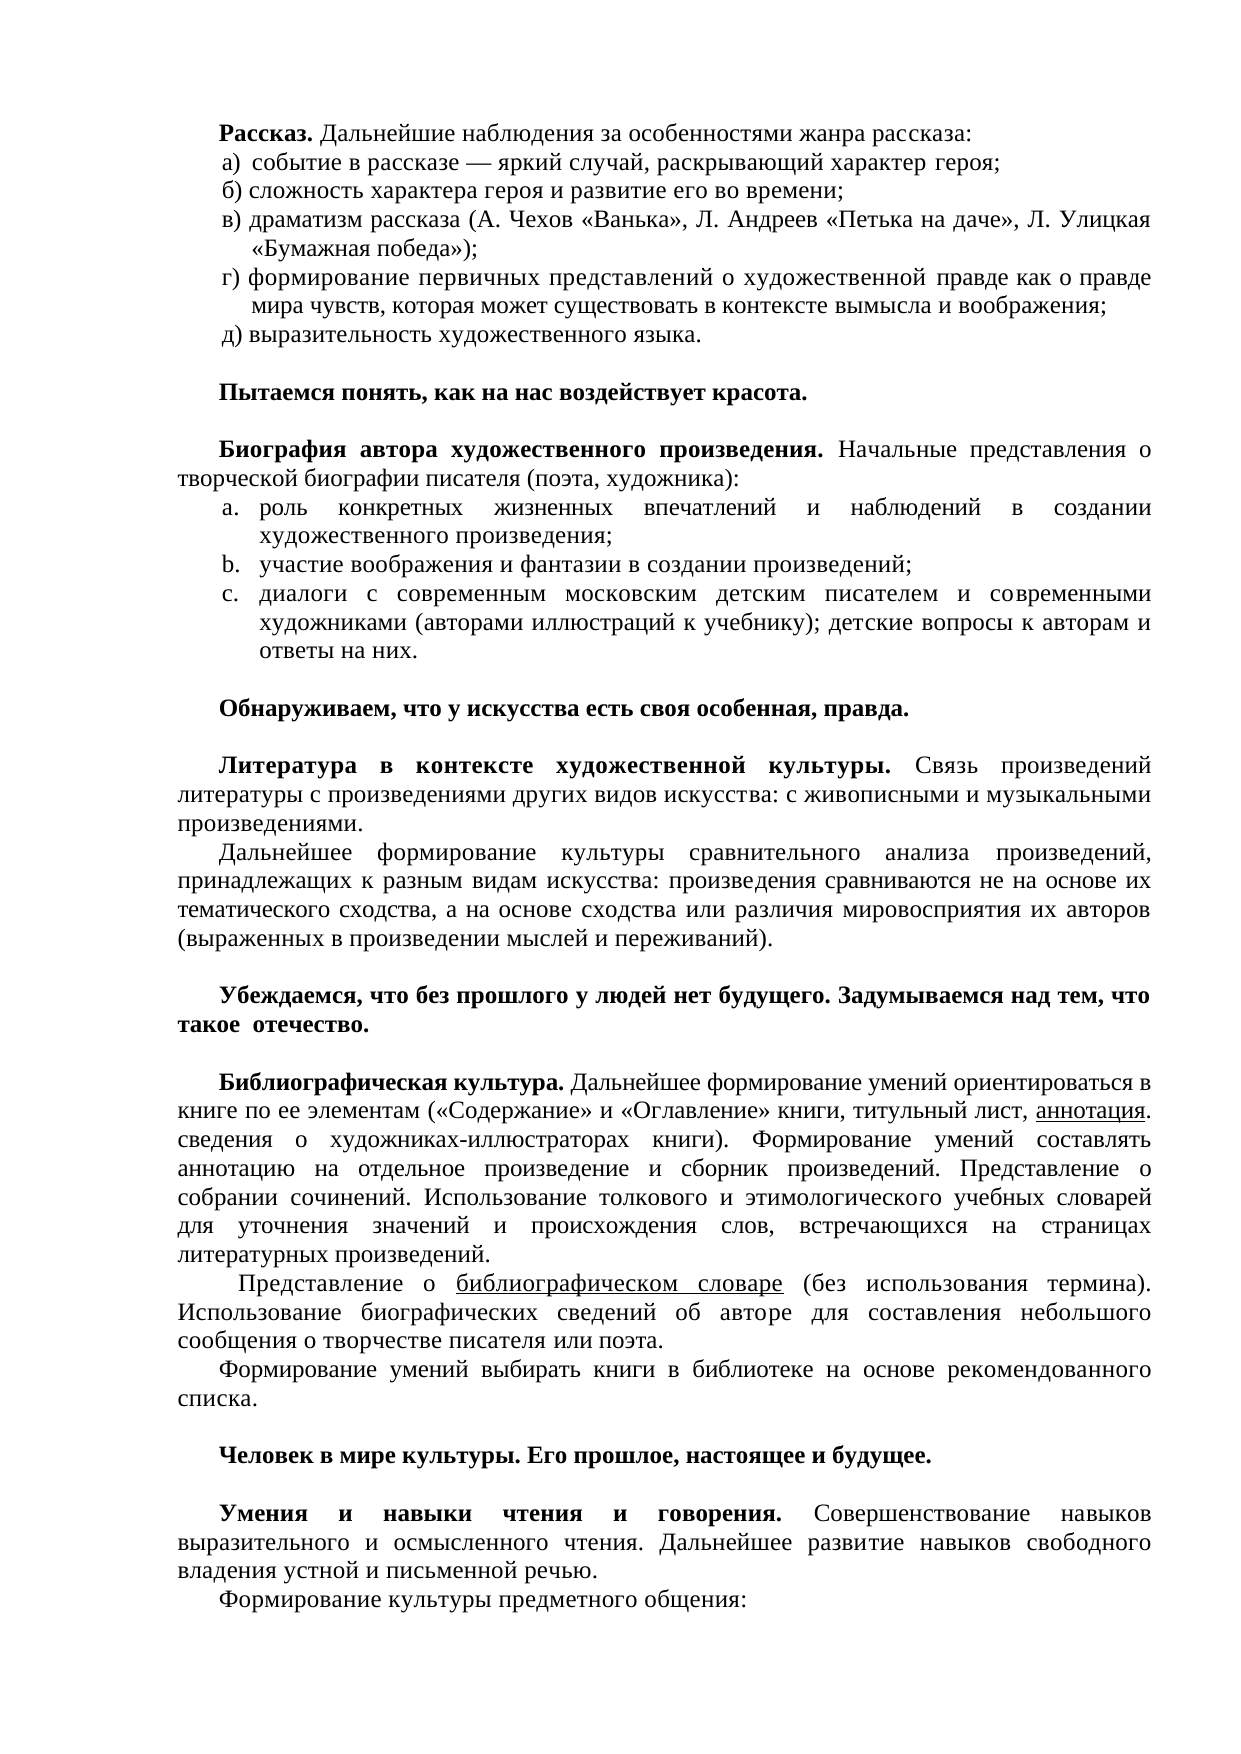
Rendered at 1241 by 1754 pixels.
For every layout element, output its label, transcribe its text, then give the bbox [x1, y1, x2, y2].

text Человек в мире культуры. Его прошлое, настоящее и будущее. [177, 1441, 1152, 1469]
text Биография автора художественного произведения. Начальные представления о творческой биографии писателя (поэта, художника): [177, 434, 1152, 492]
text Убеждаемся, что без прошлого у людей нет будущего. Задумываемся над тем, что такое отечество. [177, 981, 1152, 1038]
text Литература в контексте художественной культуры. Связь произведений литературы с произведениями других видов искусства: с живописными и музыкальными произведениями. [177, 751, 1152, 837]
text Дальнейшее формирование культуры сравнительного анализа произведений, принадлежащих к разным видам искусства: произведения сравниваются не на основе их тематического сходства, а на основе сходства или различия мировосприятия их авторов (выраженных в произведении мыслей и переживаний). [177, 837, 1152, 952]
text Рассказ. Дальнейшие наблюдения за особенностями жанра рассказа: [177, 118, 1152, 147]
text Формирование умений выбирать книги в библиотеке на основе рекомендованного списка. [177, 1354, 1152, 1412]
text Обнаруживаем, что у искусства есть своя особенная, правда. [177, 693, 1152, 722]
text Представление о библиографическом словаре (без использования термина). Использование биографических сведений об авторе для составления небольшого сообщения о творчестве писателя или поэта. [177, 1268, 1152, 1354]
text д) выразительность художественного языка. [222, 319, 1152, 348]
text Умения и навыки чтения и говорения. Совершенствование навыков выразительного и осмысленного чтения. Дальнейшее развитие навыков свободного владения устной и письменной речью. [177, 1498, 1152, 1584]
text б) сложность характера героя и развитие его во времени; [222, 176, 1152, 204]
text Формирование культуры предметного общения: [177, 1584, 1152, 1613]
list участие воображения и фантазии в создании произведений; [222, 549, 1152, 578]
text в) драматизм рассказа (А. Чехов «Ванька», Л. Андреев «Петька на даче», Л. Улицкая «Бумажная победа»); [222, 204, 1152, 262]
list диалоги с современным московским детским писателем и современными художниками (авторами иллюстраций к учебнику); детские вопросы к авторам и ответы на них. [222, 578, 1152, 664]
text г) формирование первичных представлений о художественной правде как о правде мира чувств, которая может существовать в контексте вымысла и воображения; [222, 262, 1152, 319]
text Пытаемся понять, как на нас воздействует красота. [177, 377, 1152, 406]
text Библиографическая культура. Дальнейшее формирование умений ориентироваться в книге по ее элементам («Содержание» и «Оглавление» книги, титульный лист, аннотация. сведения о художниках-иллюстраторах книги). Формирование умений составлять аннотацию на отдельное произведение и сборник произведений. Представление о собрании сочинений. Использование толкового и этимологического учебных словарей для уточнения значений и происхождения слов, встречающихся на страницах литературных произведений. [177, 1067, 1152, 1268]
list роль конкретных жизненных впечатлений и наблюдений в создании художественного произведения; [222, 492, 1152, 549]
text а) событие в рассказе — яркий случай, раскрывающий характер героя; [222, 147, 1152, 176]
